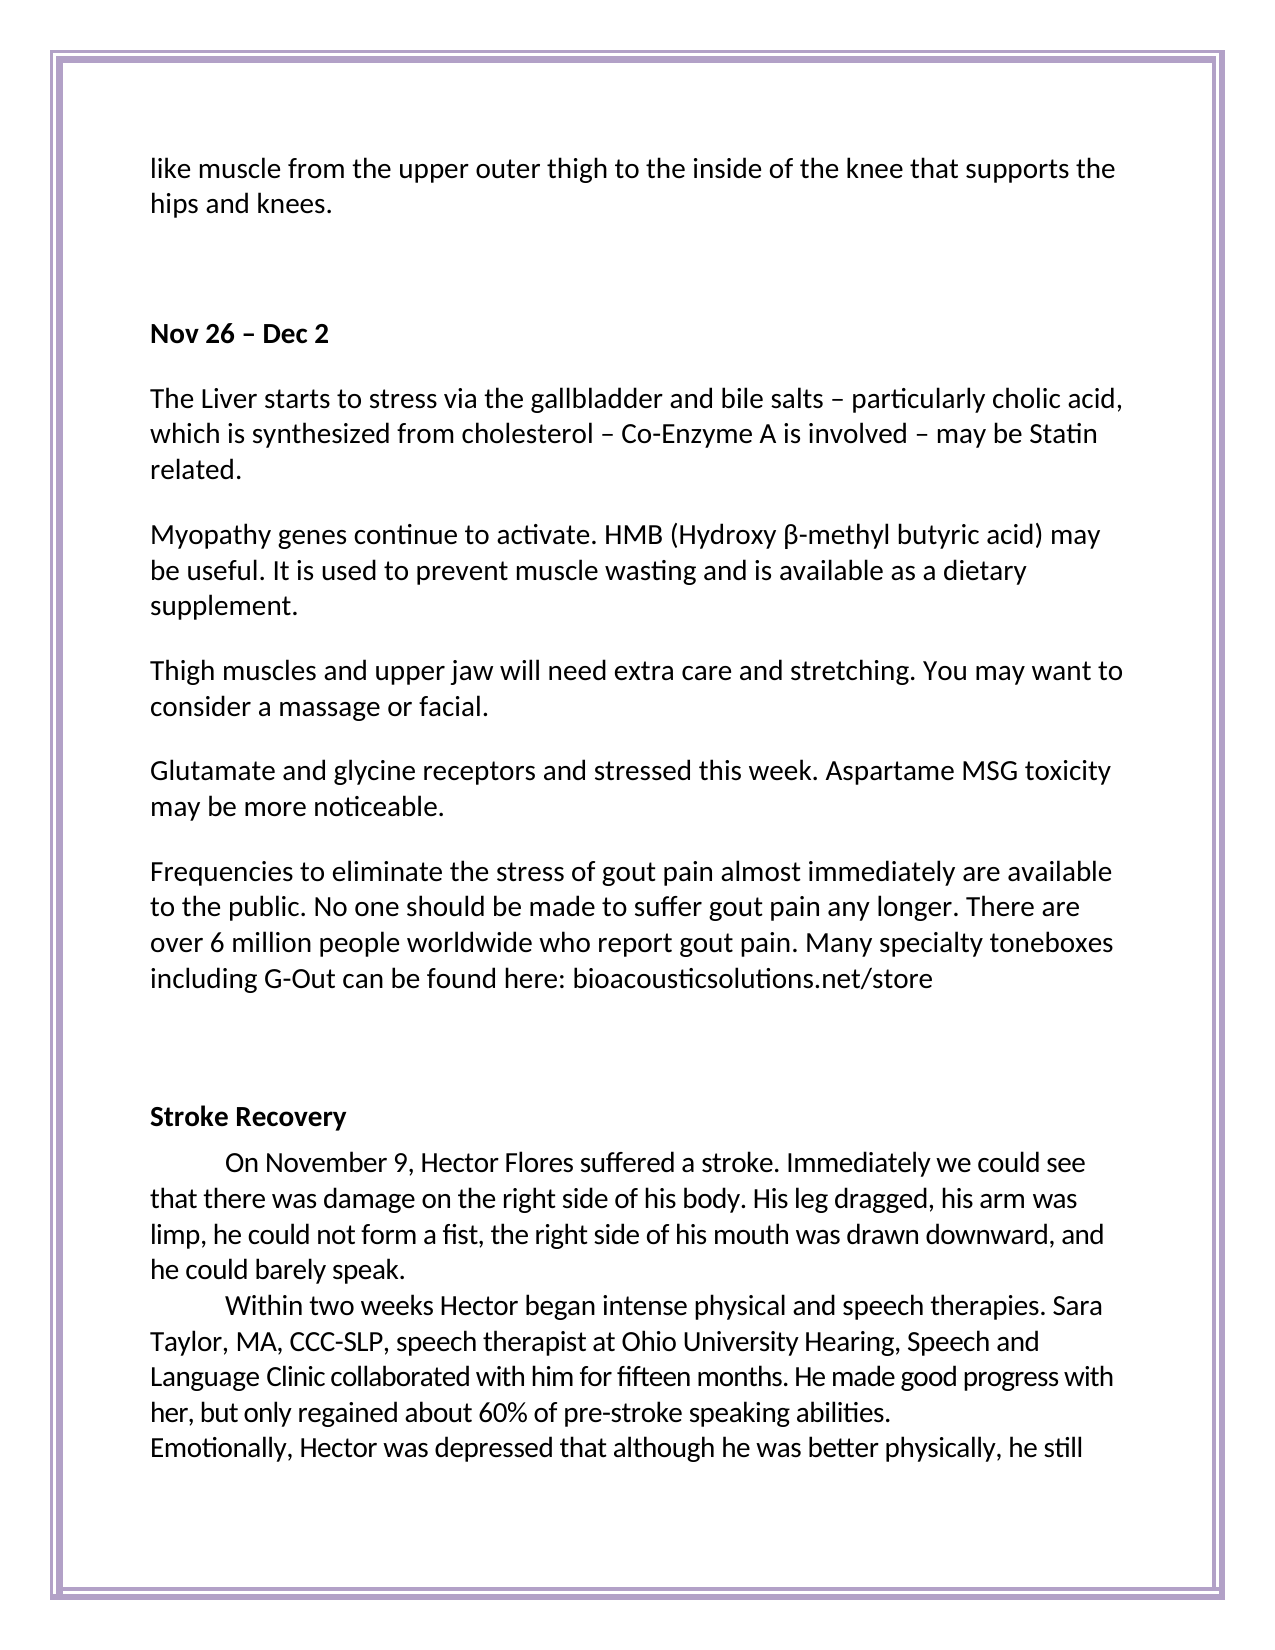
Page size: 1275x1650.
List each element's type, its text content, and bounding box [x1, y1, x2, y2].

text Thigh muscles and upper jaw will need extra care and stretching. You may want to consider a massage or facial. [150, 652, 1125, 723]
text Glutamate and glycine receptors and stressed this week. Aspartame MSG toxicity may be more noticeable. [150, 752, 1125, 824]
text On November 9, Hector Flores suffered a stroke. Immediately we could see that there was damage on the right side of his body. His leg dragged, his arm was limp, he could not form a fist, the right side of his mouth was drawn downward, and he could barely speak. [150, 1144, 1125, 1287]
subtitle Stroke Recovery [150, 1098, 1125, 1133]
text Within two weeks Hector began intense physical and speech therapies. Sara Taylor, MA, CCC-SLP, speech therapist at Ohio University Hearing, Speech and Language Clinic collaborated with him for fifteen months. He made good progress with her, but only regained about 60% of pre-stroke speaking abilities. [150, 1287, 1125, 1429]
text Nov 26 – Dec 2 [150, 315, 1125, 351]
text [150, 1429, 1125, 1465]
text Myopathy genes continue to activate. HMB (Hydroxy β-methyl butyric acid) may be useful. It is used to prevent muscle wasting and is available as a dietary supplement. [150, 516, 1125, 623]
text The Liver starts to stress via the gallbladder and bile salts – particularly cholic acid, which is synthesized from cholesterol – Co-Enzyme A is involved – may be Statin related. [150, 380, 1125, 487]
text Frequencies to eliminate the stress of gout pain almost immediately are available to the public. No one should be made to suffer gout pain any longer. There are over 6 million people worldwide who report gout pain. Many specialty toneboxes including G-Out can be found here: bioacousticsolutions.net/store [150, 853, 1125, 995]
